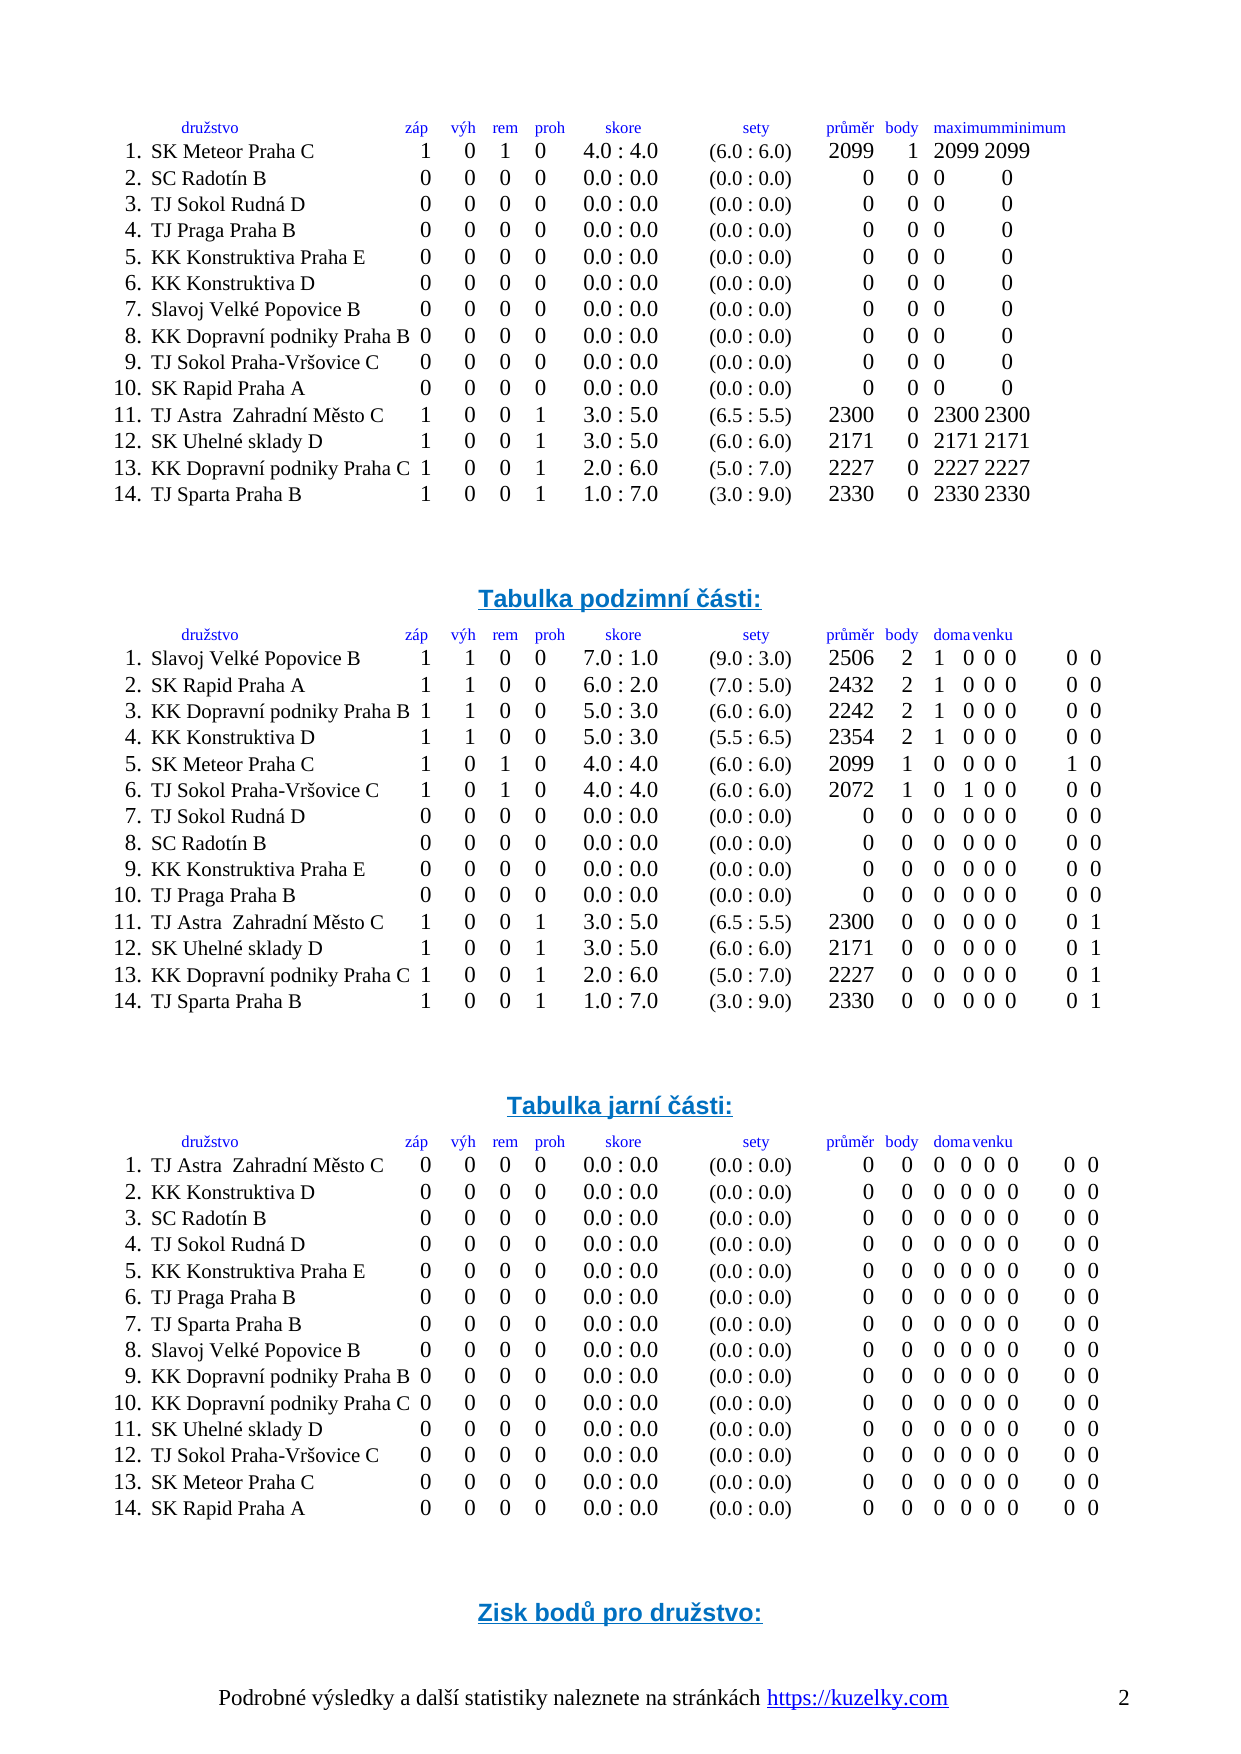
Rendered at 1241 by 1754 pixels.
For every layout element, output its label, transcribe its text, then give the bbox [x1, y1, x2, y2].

text 13. SK Meteor Praha C 0 0 0 0 0.0 : 0.0 (0.0 : 0.0) 0 0 0 0 0 0 0 0 [106, 1468, 1134, 1494]
text 13. KK Dopravní podniky Praha C 1 0 0 1 2.0 : 6.0 (5.0 : 7.0) 2227 0 2227 2227 [106, 453, 1134, 480]
text 12. SK Uhelné sklady D 1 0 0 1 3.0 : 5.0 (6.0 : 6.0) 2171 0 2171 2171 [106, 427, 1134, 453]
text 6. KK Konstruktiva D 0 0 0 0 0.0 : 0.0 (0.0 : 0.0) 0 0 0 0 [106, 269, 1134, 295]
text 8. SC Radotín B 0 0 0 0 0.0 : 0.0 (0.0 : 0.0) 0 0 0 0 0 0 0 0 [106, 829, 1134, 855]
text 5. SK Meteor Praha C 1 0 1 0 4.0 : 4.0 (6.0 : 6.0) 2099 1 0 0 0 0 1 0 [106, 750, 1134, 776]
text 4. KK Konstruktiva D 1 1 0 0 5.0 : 3.0 (5.5 : 6.5) 2354 2 1 0 0 0 0 0 [106, 723, 1134, 750]
text 12. TJ Sokol Praha-Vršovice C 0 0 0 0 0.0 : 0.0 (0.0 : 0.0) 0 0 0 0 0 0 0 0 [106, 1441, 1134, 1468]
text 7. TJ Sparta Praha B 0 0 0 0 0.0 : 0.0 (0.0 : 0.0) 0 0 0 0 0 0 0 0 [106, 1309, 1134, 1336]
text 14. TJ Sparta Praha B 1 0 0 1 1.0 : 7.0 (3.0 : 9.0) 2330 0 0 0 0 0 0 1 [106, 987, 1134, 1013]
text 3. SC Radotín B 0 0 0 0 0.0 : 0.0 (0.0 : 0.0) 0 0 0 0 0 0 0 0 [106, 1204, 1134, 1231]
text 14. SK Rapid Praha A 0 0 0 0 0.0 : 0.0 (0.0 : 0.0) 0 0 0 0 0 0 0 0 [106, 1494, 1134, 1520]
text 11. TJ Astra Zahradní Město C 1 0 0 1 3.0 : 5.0 (6.5 : 5.5) 2300 0 2300 2300 [106, 401, 1134, 427]
text 5. KK Konstruktiva Praha E 0 0 0 0 0.0 : 0.0 (0.0 : 0.0) 0 0 0 0 0 0 0 0 [106, 1257, 1134, 1283]
text 9. TJ Sokol Praha-Vršovice C 0 0 0 0 0.0 : 0.0 (0.0 : 0.0) 0 0 0 0 [106, 348, 1134, 374]
text 4. TJ Sokol Rudná D 0 0 0 0 0.0 : 0.0 (0.0 : 0.0) 0 0 0 0 0 0 0 0 [106, 1231, 1134, 1257]
text 10. TJ Praga Praha B 0 0 0 0 0.0 : 0.0 (0.0 : 0.0) 0 0 0 0 0 0 0 0 [106, 882, 1134, 908]
text 11. TJ Astra Zahradní Město C 1 0 0 1 3.0 : 5.0 (6.5 : 5.5) 2300 0 0 0 0 0 0 1 [106, 908, 1134, 934]
text 8. Slavoj Velké Popovice B 0 0 0 0 0.0 : 0.0 (0.0 : 0.0) 0 0 0 0 0 0 0 0 [106, 1336, 1134, 1362]
text 10. KK Dopravní podniky Praha C 0 0 0 0 0.0 : 0.0 (0.0 : 0.0) 0 0 0 0 0 0 0 0 [106, 1389, 1134, 1415]
text 3. KK Dopravní podniky Praha B 1 1 0 0 5.0 : 3.0 (6.0 : 6.0) 2242 2 1 0 0 0 0 0 [106, 697, 1134, 723]
text 2. SK Rapid Praha A 1 1 0 0 6.0 : 2.0 (7.0 : 5.0) 2432 2 1 0 0 0 0 0 [106, 671, 1134, 697]
text 8. KK Dopravní podniky Praha B 0 0 0 0 0.0 : 0.0 (0.0 : 0.0) 0 0 0 0 [106, 322, 1134, 348]
text 9. KK Konstruktiva Praha E 0 0 0 0 0.0 : 0.0 (0.0 : 0.0) 0 0 0 0 0 0 0 0 [106, 855, 1134, 882]
text 1. SK Meteor Praha C 1 0 1 0 4.0 : 4.0 (6.0 : 6.0) 2099 1 2099 2099 [106, 137, 1134, 164]
text 1. TJ Astra Zahradní Město C 0 0 0 0 0.0 : 0.0 (0.0 : 0.0) 0 0 0 0 0 0 0 0 [106, 1151, 1134, 1178]
text 7. Slavoj Velké Popovice B 0 0 0 0 0.0 : 0.0 (0.0 : 0.0) 0 0 0 0 [106, 295, 1134, 322]
text 13. KK Dopravní podniky Praha C 1 0 0 1 2.0 : 6.0 (5.0 : 7.0) 2227 0 0 0 0 0 0 1 [106, 961, 1134, 987]
text Zisk bodů pro družstvo: [94, 1598, 1145, 1627]
text 2. SC Radotín B 0 0 0 0 0.0 : 0.0 (0.0 : 0.0) 0 0 0 0 [106, 164, 1134, 190]
text 11. SK Uhelné sklady D 0 0 0 0 0.0 : 0.0 (0.0 : 0.0) 0 0 0 0 0 0 0 0 [106, 1415, 1134, 1441]
text 2. KK Konstruktiva D 0 0 0 0 0.0 : 0.0 (0.0 : 0.0) 0 0 0 0 0 0 0 0 [106, 1178, 1134, 1204]
text 12. SK Uhelné sklady D 1 0 0 1 3.0 : 5.0 (6.0 : 6.0) 2171 0 0 0 0 0 0 1 [106, 934, 1134, 961]
text 9. KK Dopravní podniky Praha B 0 0 0 0 0.0 : 0.0 (0.0 : 0.0) 0 0 0 0 0 0 0 0 [106, 1362, 1134, 1389]
text 6. TJ Sokol Praha-Vršovice C 1 0 1 0 4.0 : 4.0 (6.0 : 6.0) 2072 1 0 1 0 0 0 0 [106, 776, 1134, 802]
text 4. TJ Praga Praha B 0 0 0 0 0.0 : 0.0 (0.0 : 0.0) 0 0 0 0 [106, 216, 1134, 243]
text 14. TJ Sparta Praha B 1 0 0 1 1.0 : 7.0 (3.0 : 9.0) 2330 0 2330 2330 [106, 480, 1134, 506]
text 10. SK Rapid Praha A 0 0 0 0 0.0 : 0.0 (0.0 : 0.0) 0 0 0 0 [106, 374, 1134, 401]
text 3. TJ Sokol Rudná D 0 0 0 0 0.0 : 0.0 (0.0 : 0.0) 0 0 0 0 [106, 190, 1134, 216]
text 5. KK Konstruktiva Praha E 0 0 0 0 0.0 : 0.0 (0.0 : 0.0) 0 0 0 0 [106, 243, 1134, 269]
text Tabulka jarní části: [94, 1091, 1145, 1120]
text 1. Slavoj Velké Popovice B 1 1 0 0 7.0 : 1.0 (9.0 : 3.0) 2506 2 1 0 0 0 0 0 [106, 644, 1134, 671]
text 7. TJ Sokol Rudná D 0 0 0 0 0.0 : 0.0 (0.0 : 0.0) 0 0 0 0 0 0 0 0 [106, 802, 1134, 829]
text Tabulka podzimní části: [94, 584, 1145, 613]
text 6. TJ Praga Praha B 0 0 0 0 0.0 : 0.0 (0.0 : 0.0) 0 0 0 0 0 0 0 0 [106, 1283, 1134, 1309]
text družstvo záp výh rem proh skore sety průměr body doma venku [106, 1132, 1134, 1151]
text družstvo záp výh rem proh skore sety průměr body maximum minimum [106, 118, 1134, 137]
text družstvo záp výh rem proh skore sety průměr body doma venku [106, 625, 1134, 644]
